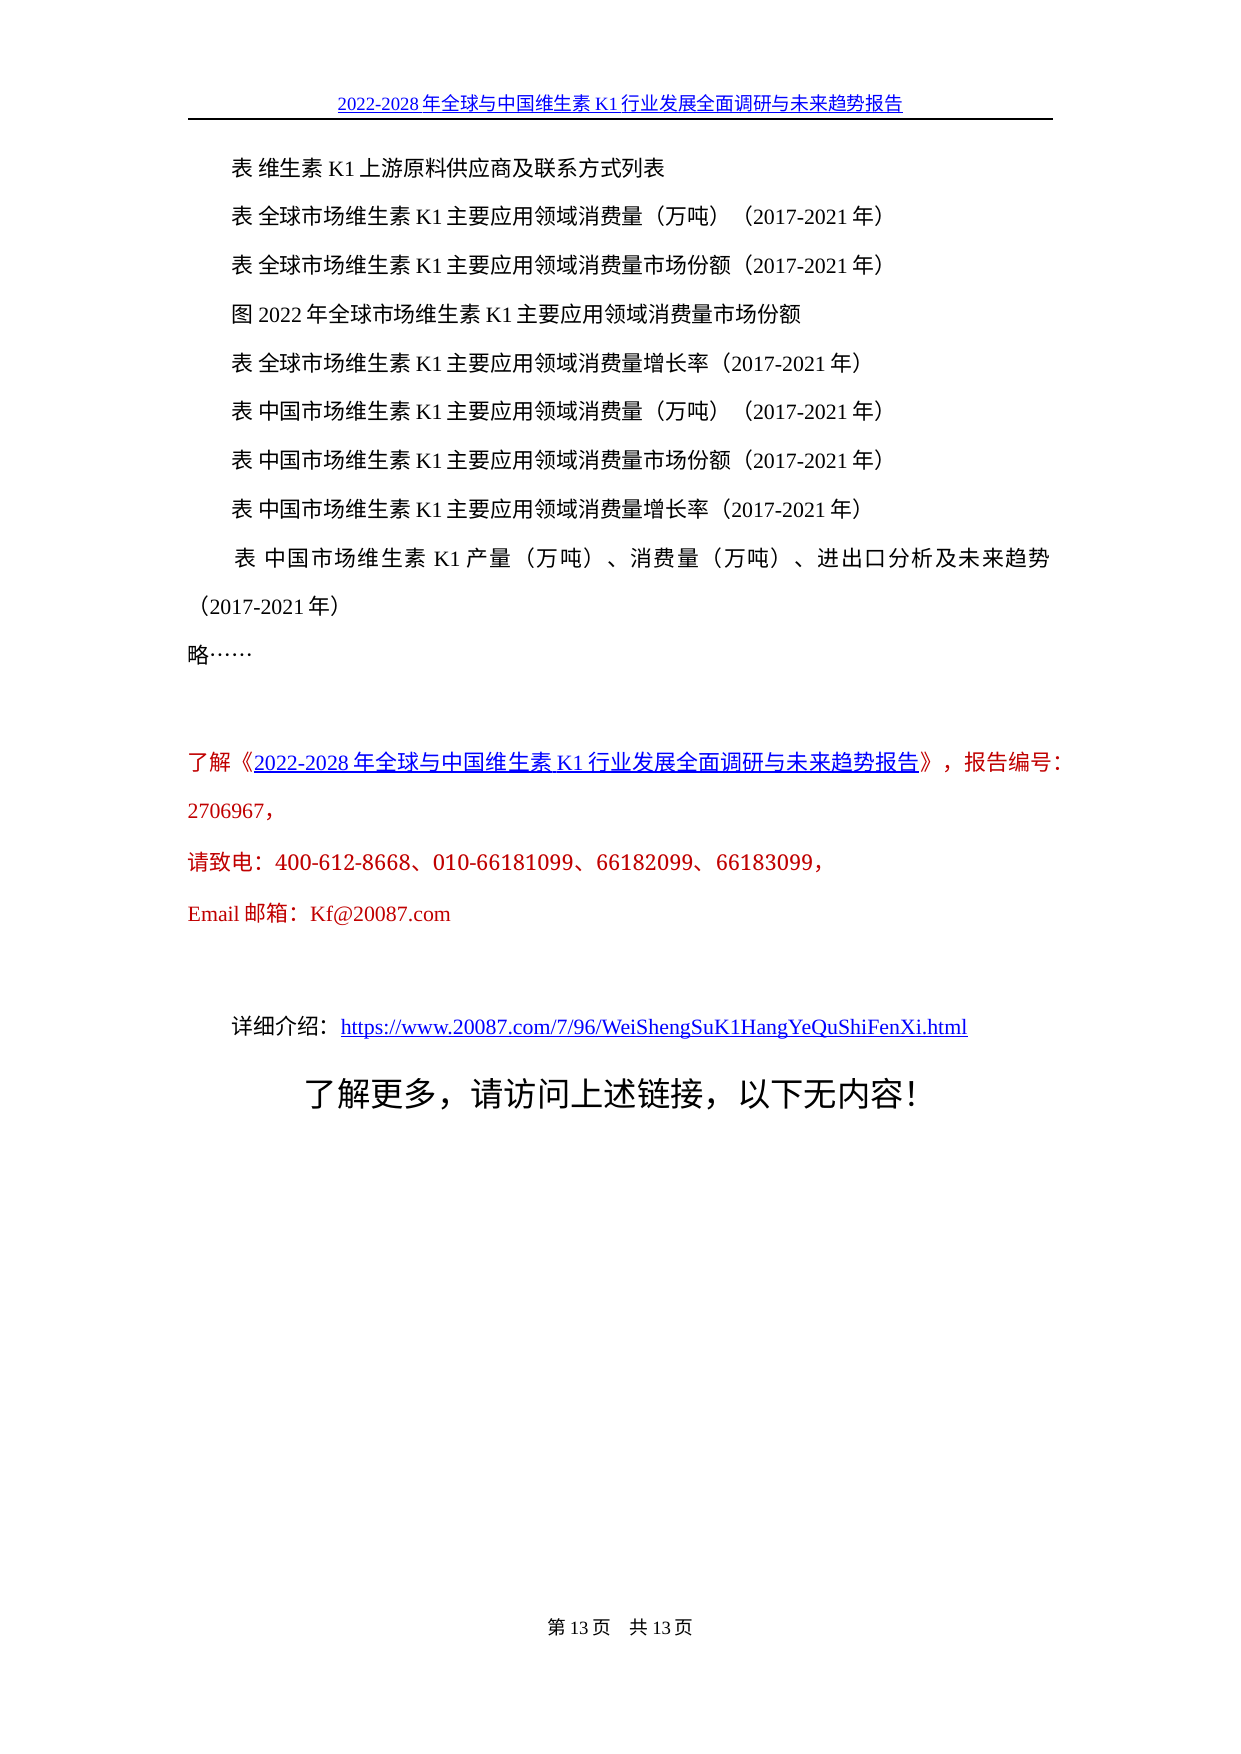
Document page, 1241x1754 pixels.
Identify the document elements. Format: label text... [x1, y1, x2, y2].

text 了解《2022-2028年全球与中国维生素K1行业发展全面调研与未来趋势报告》，报告编号：2706967， [187, 744, 1053, 825]
text 详细介绍：https://www.20087.com/7/96/WeiShengSuK1HangYeQuShiFenXi.html [187, 1009, 1053, 1041]
title 了解更多，请访问上述链接，以下无内容！ [187, 1059, 1053, 1124]
text Email邮箱：Kf@20087.com [187, 896, 1053, 928]
text 请致电：400-612-8668、010-66181099、66182099、66183099， [187, 844, 1053, 877]
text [187, 150, 1053, 670]
